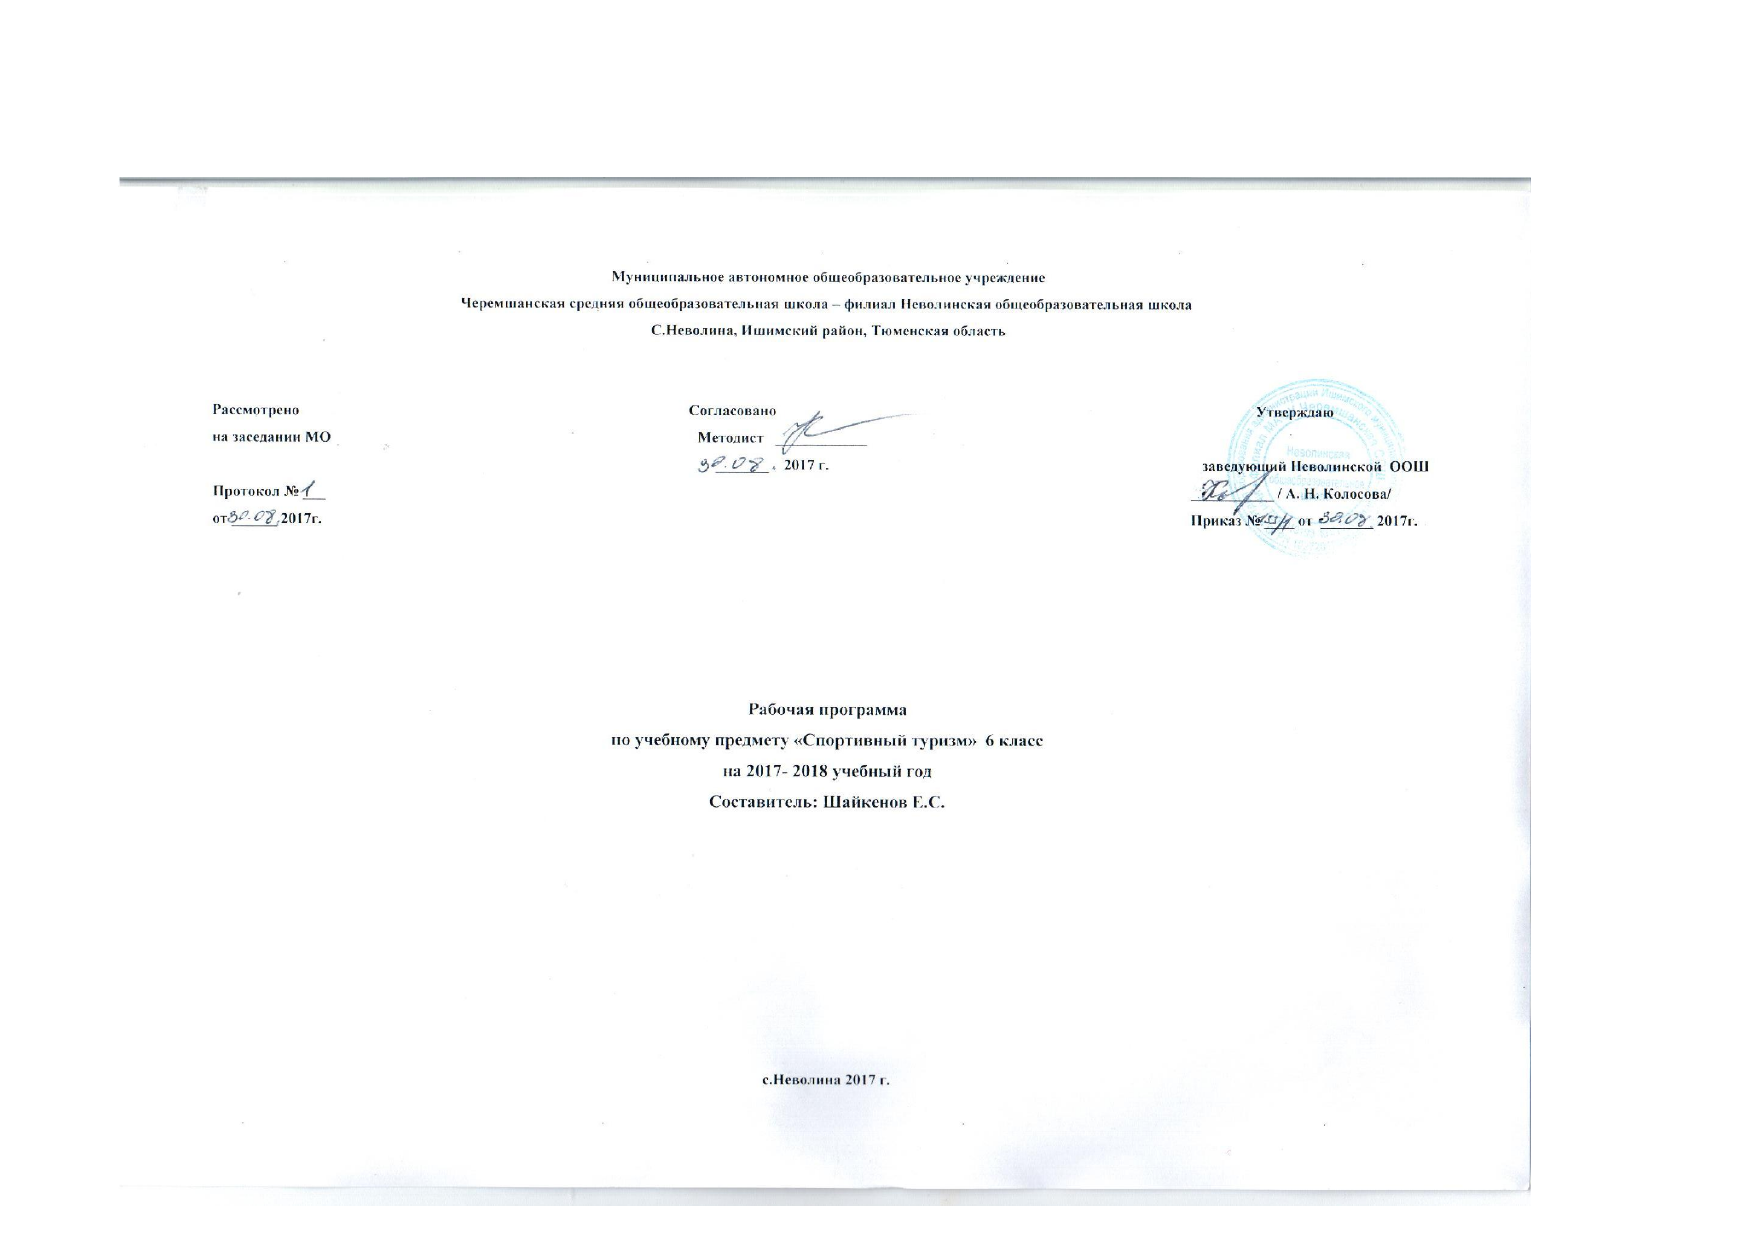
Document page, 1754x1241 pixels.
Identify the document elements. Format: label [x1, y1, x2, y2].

picture [118, 177, 1531, 1206]
